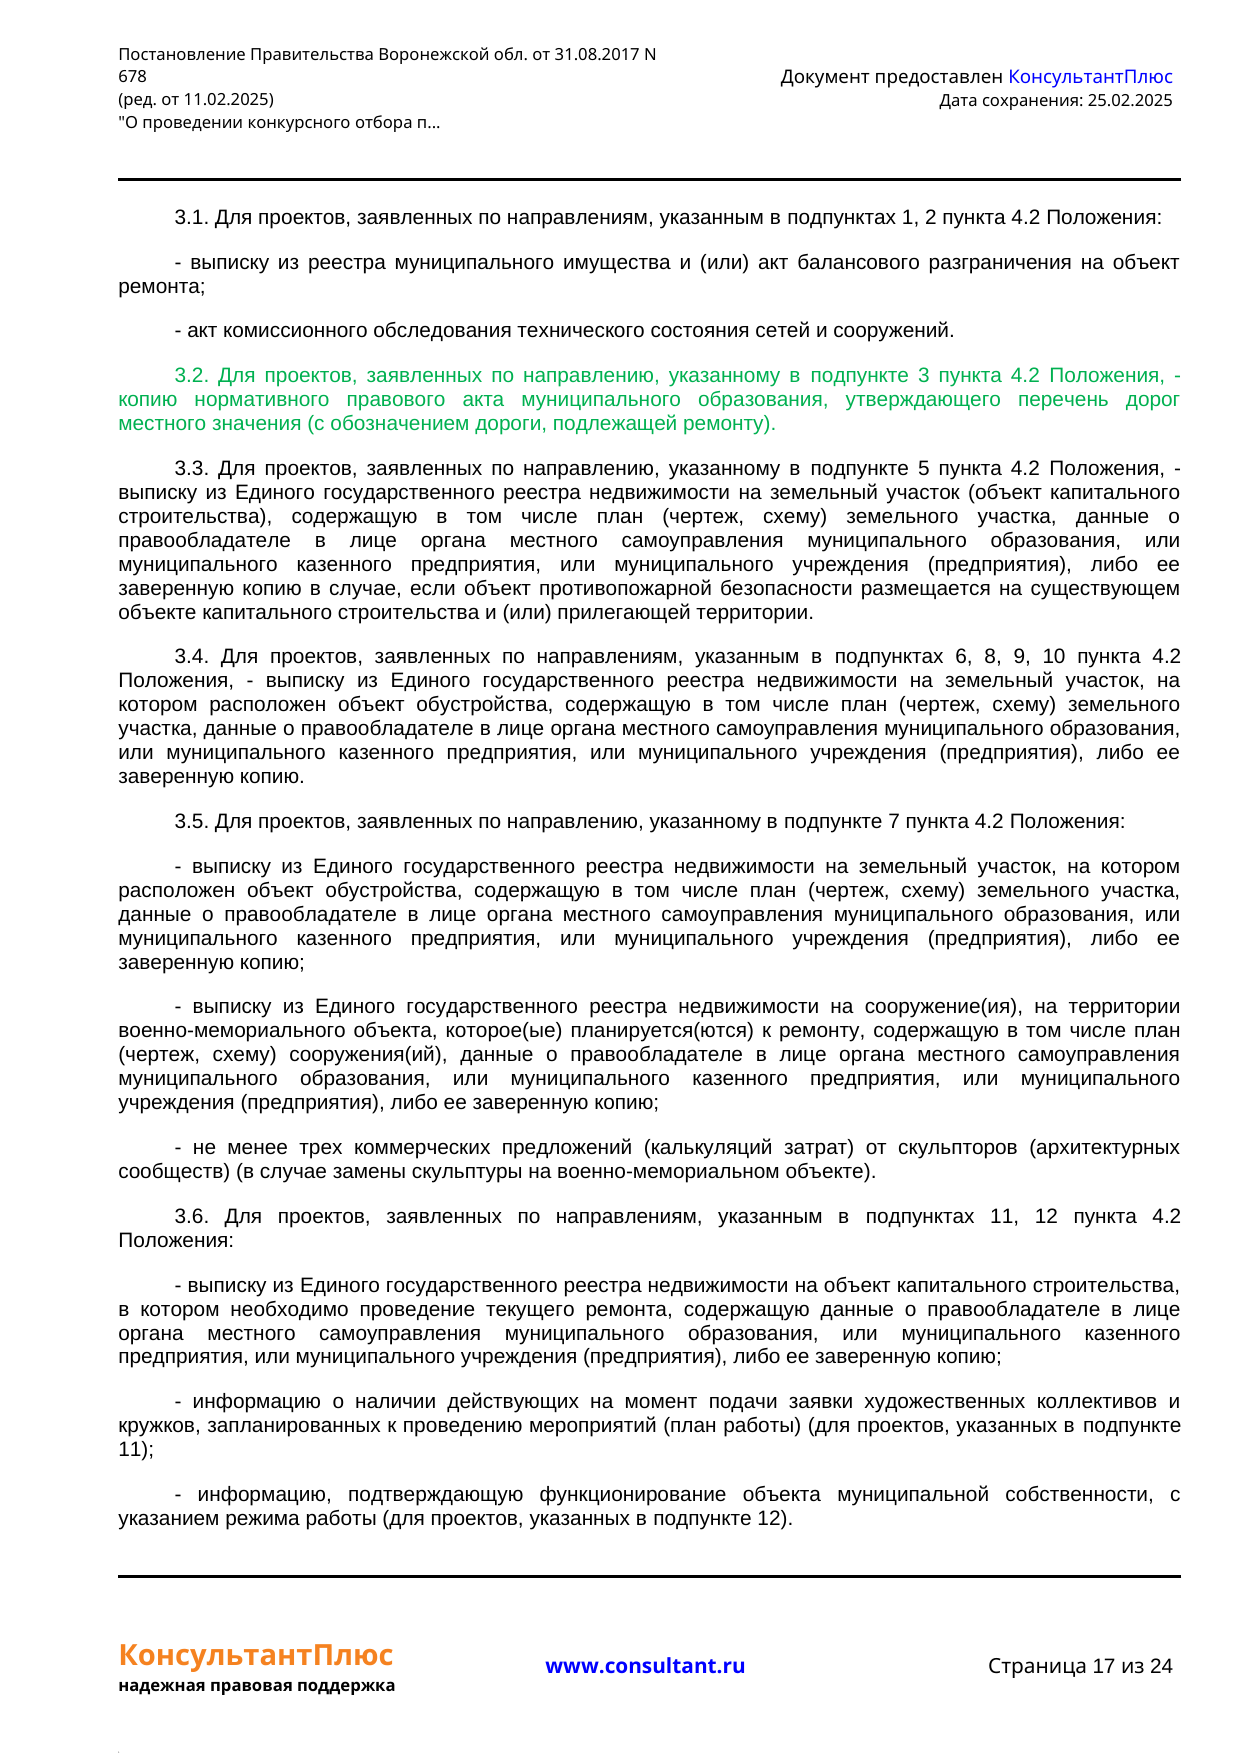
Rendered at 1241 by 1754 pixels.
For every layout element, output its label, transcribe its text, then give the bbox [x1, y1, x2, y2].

text 3.5. Для проектов, заявленных по направлению, указанному в подпункте 7 пункта 4.2 Положения: [118, 809, 1181, 833]
text - акт комиссионного обследования технического состояния сетей и сооружений. [118, 318, 1181, 342]
text 3.4. Для проектов, заявленных по направлениям, указанным в подпунктах 6, 8, 9, 10 пункта 4.2 Положения, - выписку из Единого государственного реестра недвижимости на земельный участок, на котором расположен объект обустройства, содержащую в том числе план (чертеж, схему) земельного участка, данные о правообладателе в лице органа местного самоуправления муниципального образования, или муниципального казенного предприятия, или муниципального учреждения (предприятия), либо ее заверенную копию. [118, 644, 1181, 788]
text 3.2. Для проектов, заявленных по направлению, указанному в подпункте 3 пункта 4.2 Положения, - копию нормативного правового акта муниципального образования, утверждающего перечень дорог местного значения (с обозначением дороги, подлежащей ремонту). [118, 363, 1181, 435]
text 3.3. Для проектов, заявленных по направлению, указанному в подпункте 5 пункта 4.2 Положения, - выписку из Единого государственного реестра недвижимости на земельный участок (объект капитального строительства), содержащую в том числе план (чертеж, схему) земельного участка, данные о правообладателе в лице органа местного самоуправления муниципального образования, или муниципального казенного предприятия, или муниципального учреждения (предприятия), либо ее заверенную копию в случае, если объект противопожарной безопасности размещается на существующем объекте капитального строительства и (или) прилегающей территории. [118, 456, 1181, 623]
text - информацию, подтверждающую функционирование объекта муниципальной собственности, с указанием режима работы (для проектов, указанных в подпункте 12). [118, 1482, 1181, 1530]
text 3.1. Для проектов, заявленных по направлениям, указанным в подпунктах 1, 2 пункта 4.2 Положения: [118, 205, 1181, 229]
text - выписку из Единого государственного реестра недвижимости на объект капитального строительства, в котором необходимо проведение текущего ремонта, содержащую данные о правообладателе в лице органа местного самоуправления муниципального образования, или муниципального казенного предприятия, или муниципального учреждения (предприятия), либо ее заверенную копию; [118, 1272, 1181, 1368]
text - информацию о наличии действующих на момент подачи заявки художественных коллективов и кружков, запланированных к проведению мероприятий (план работы) (для проектов, указанных в подпункте 11); [118, 1389, 1181, 1461]
text - не менее трех коммерческих предложений (калькуляций затрат) от скульпторов (архитектурных сообществ) (в случае замены скульптуры на военно-мемориальном объекте). [118, 1135, 1181, 1183]
text - выписку из реестра муниципального имущества и (или) акт балансового разграничения на объект ремонта; [118, 249, 1181, 297]
text - выписку из Единого государственного реестра недвижимости на земельный участок, на котором расположен объект обустройства, содержащую в том числе план (чертеж, схему) земельного участка, данные о правообладателе в лице органа местного самоуправления муниципального образования, или муниципального казенного предприятия, или муниципального учреждения (предприятия), либо ее заверенную копию; [118, 854, 1181, 973]
text - выписку из Единого государственного реестра недвижимости на сооружение(ия), на территории военно-мемориального объекта, которое(ые) планируется(ются) к ремонту, содержащую в том числе план (чертеж, схему) сооружения(ий), данные о правообладателе в лице органа местного самоуправления муниципального образования, или муниципального казенного предприятия, или муниципального учреждения (предприятия), либо ее заверенную копию; [118, 994, 1181, 1114]
text 3.6. Для проектов, заявленных по направлениям, указанным в подпунктах 11, 12 пункта 4.2 Положения: [118, 1204, 1181, 1252]
